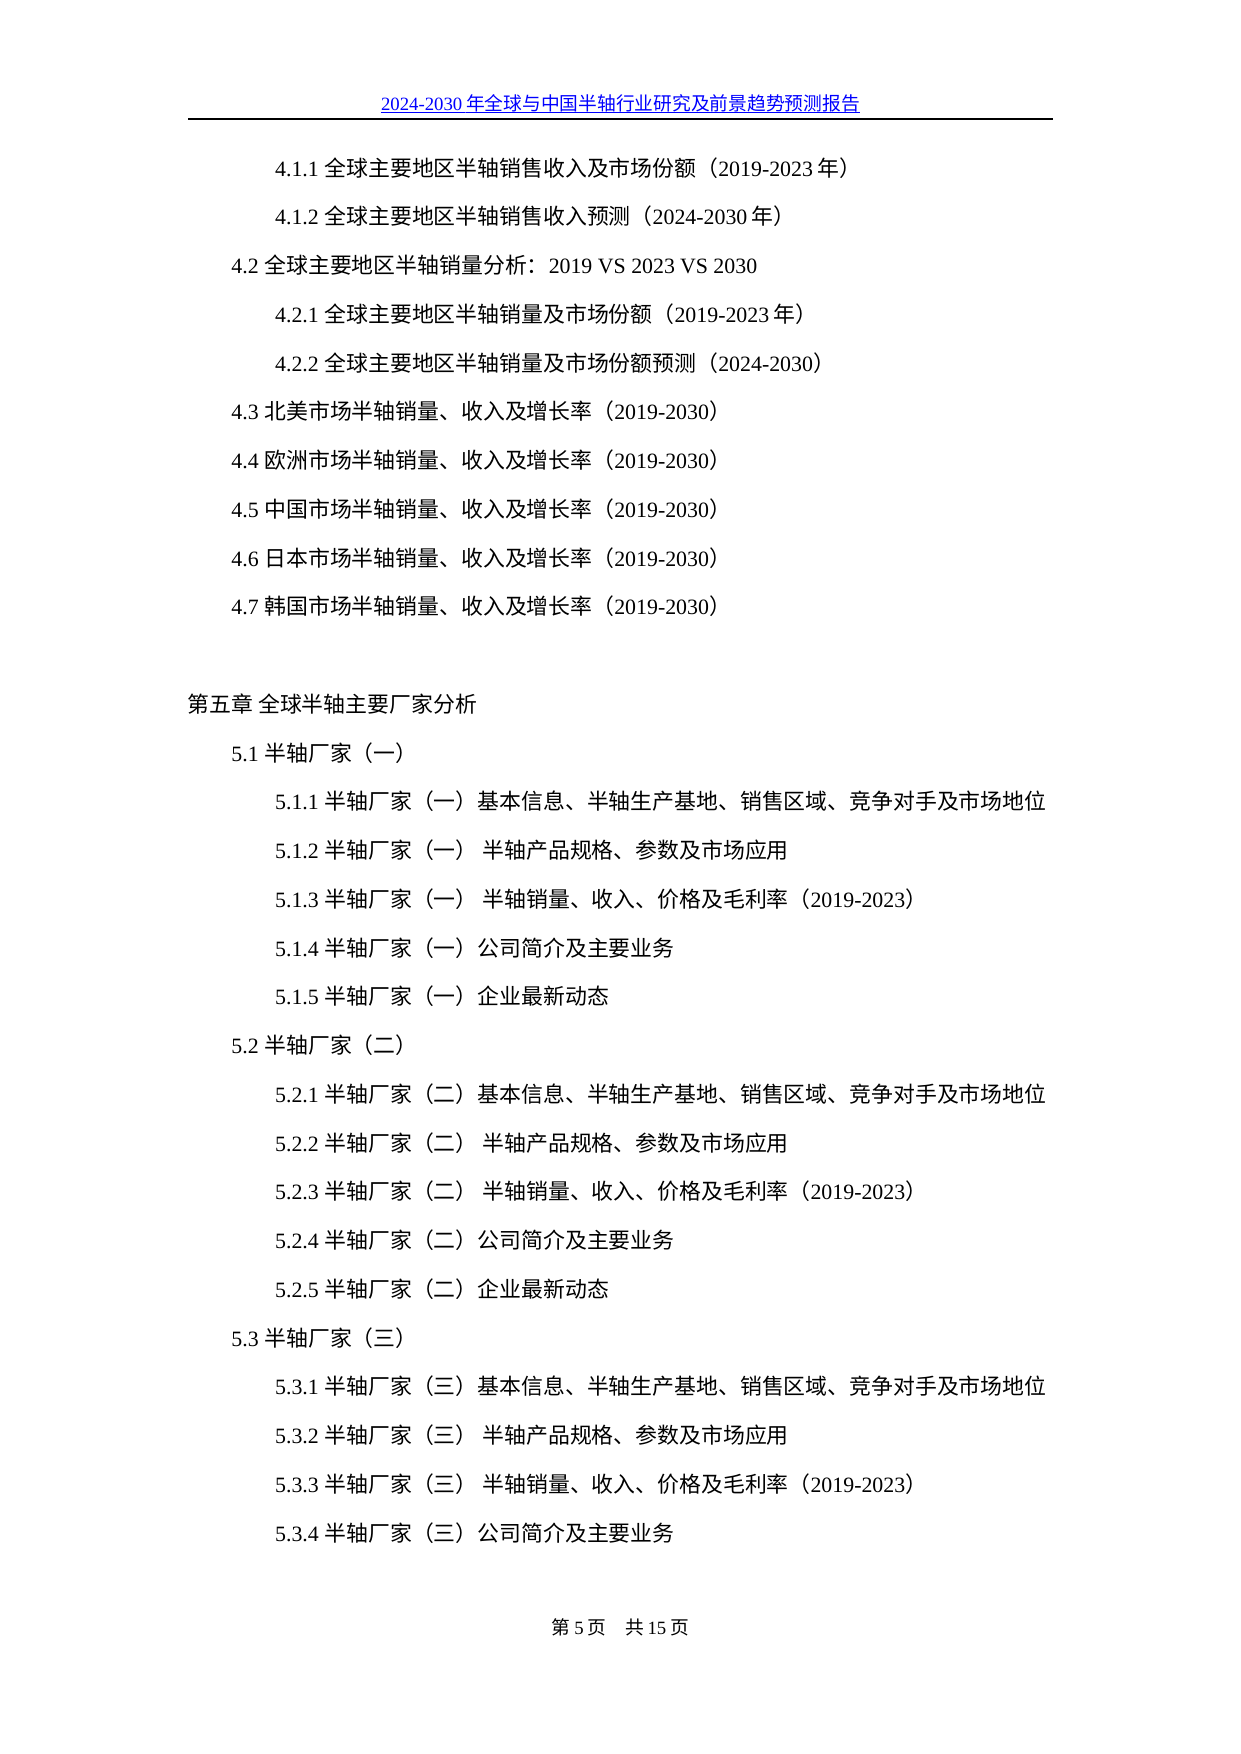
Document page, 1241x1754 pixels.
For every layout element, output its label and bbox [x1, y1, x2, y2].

text [187, 150, 1053, 1548]
